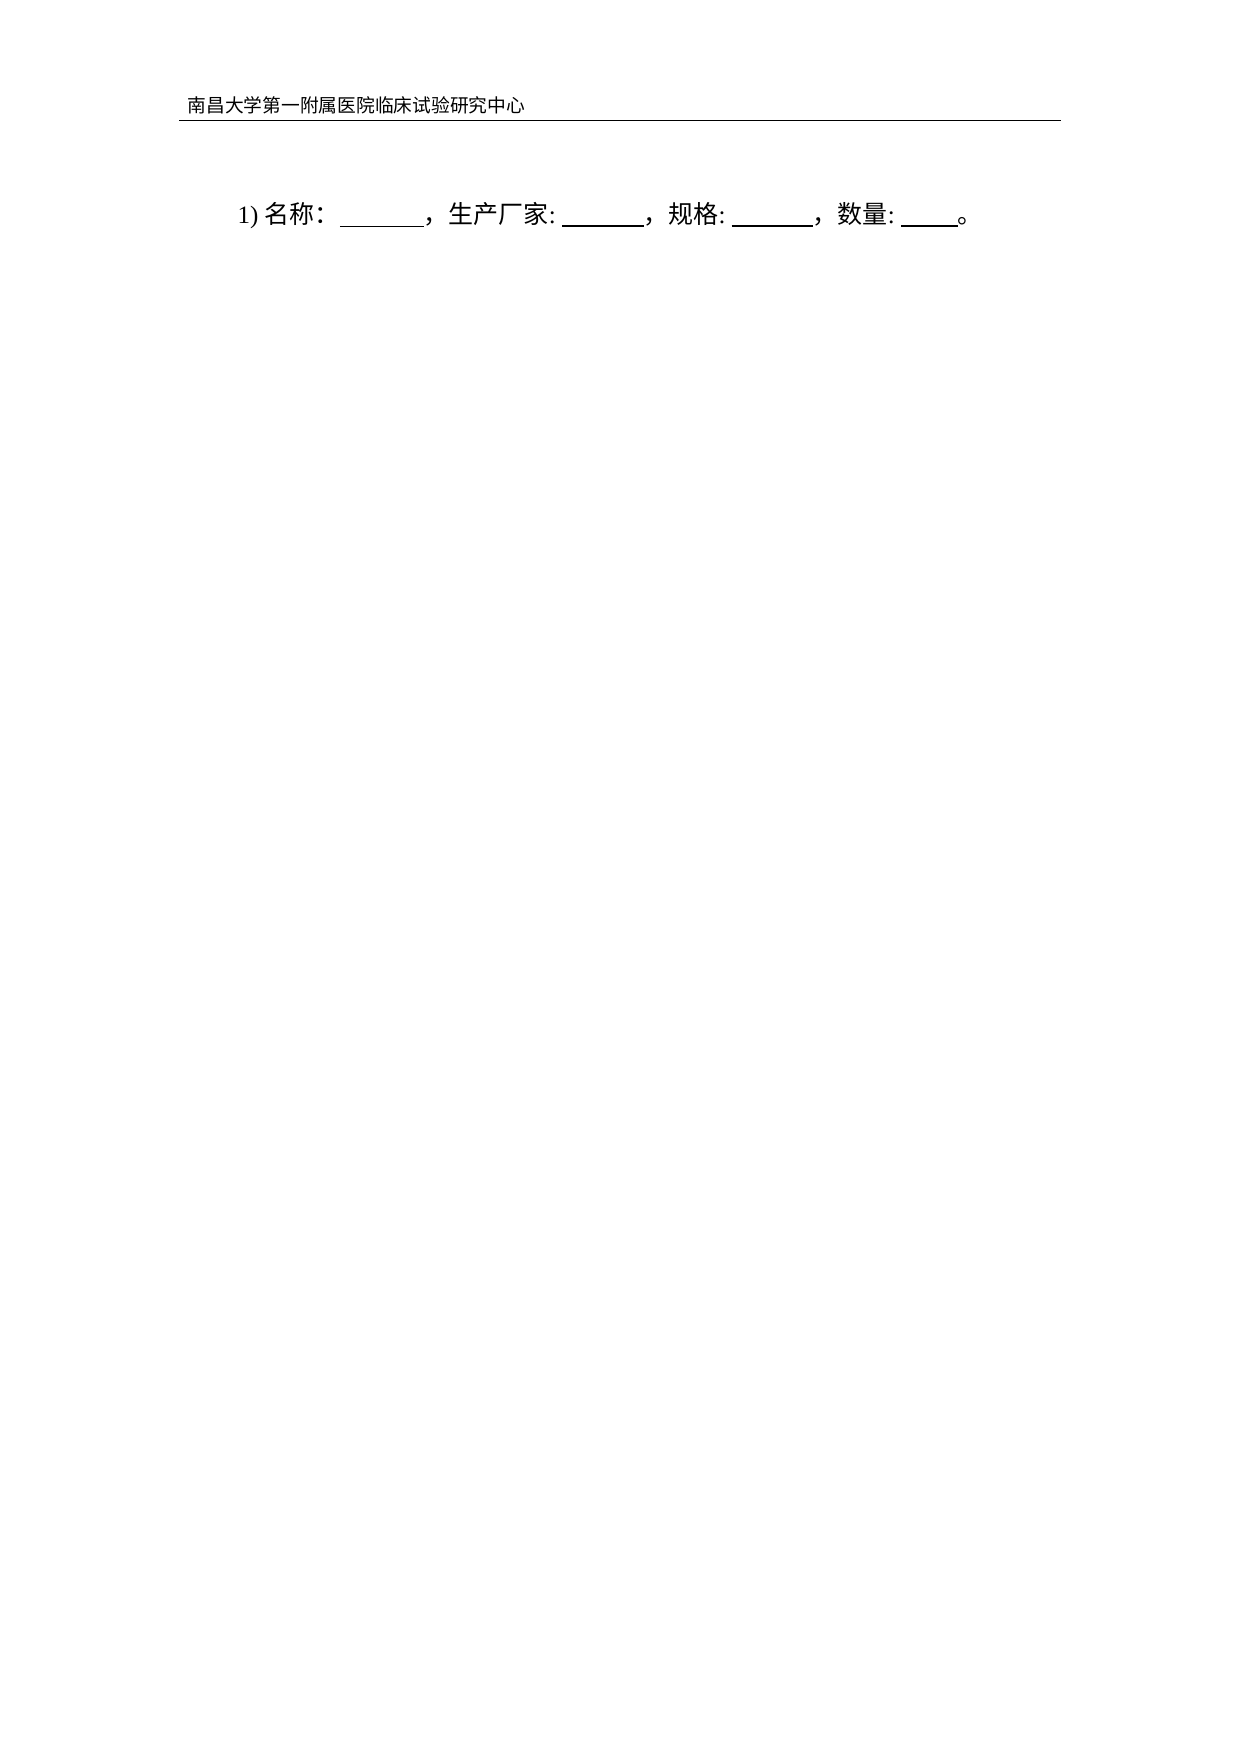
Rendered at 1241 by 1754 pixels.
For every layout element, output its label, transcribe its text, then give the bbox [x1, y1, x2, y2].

list 名称： ，生产厂家: ，规格: ，数量: 。 [187, 194, 1053, 231]
